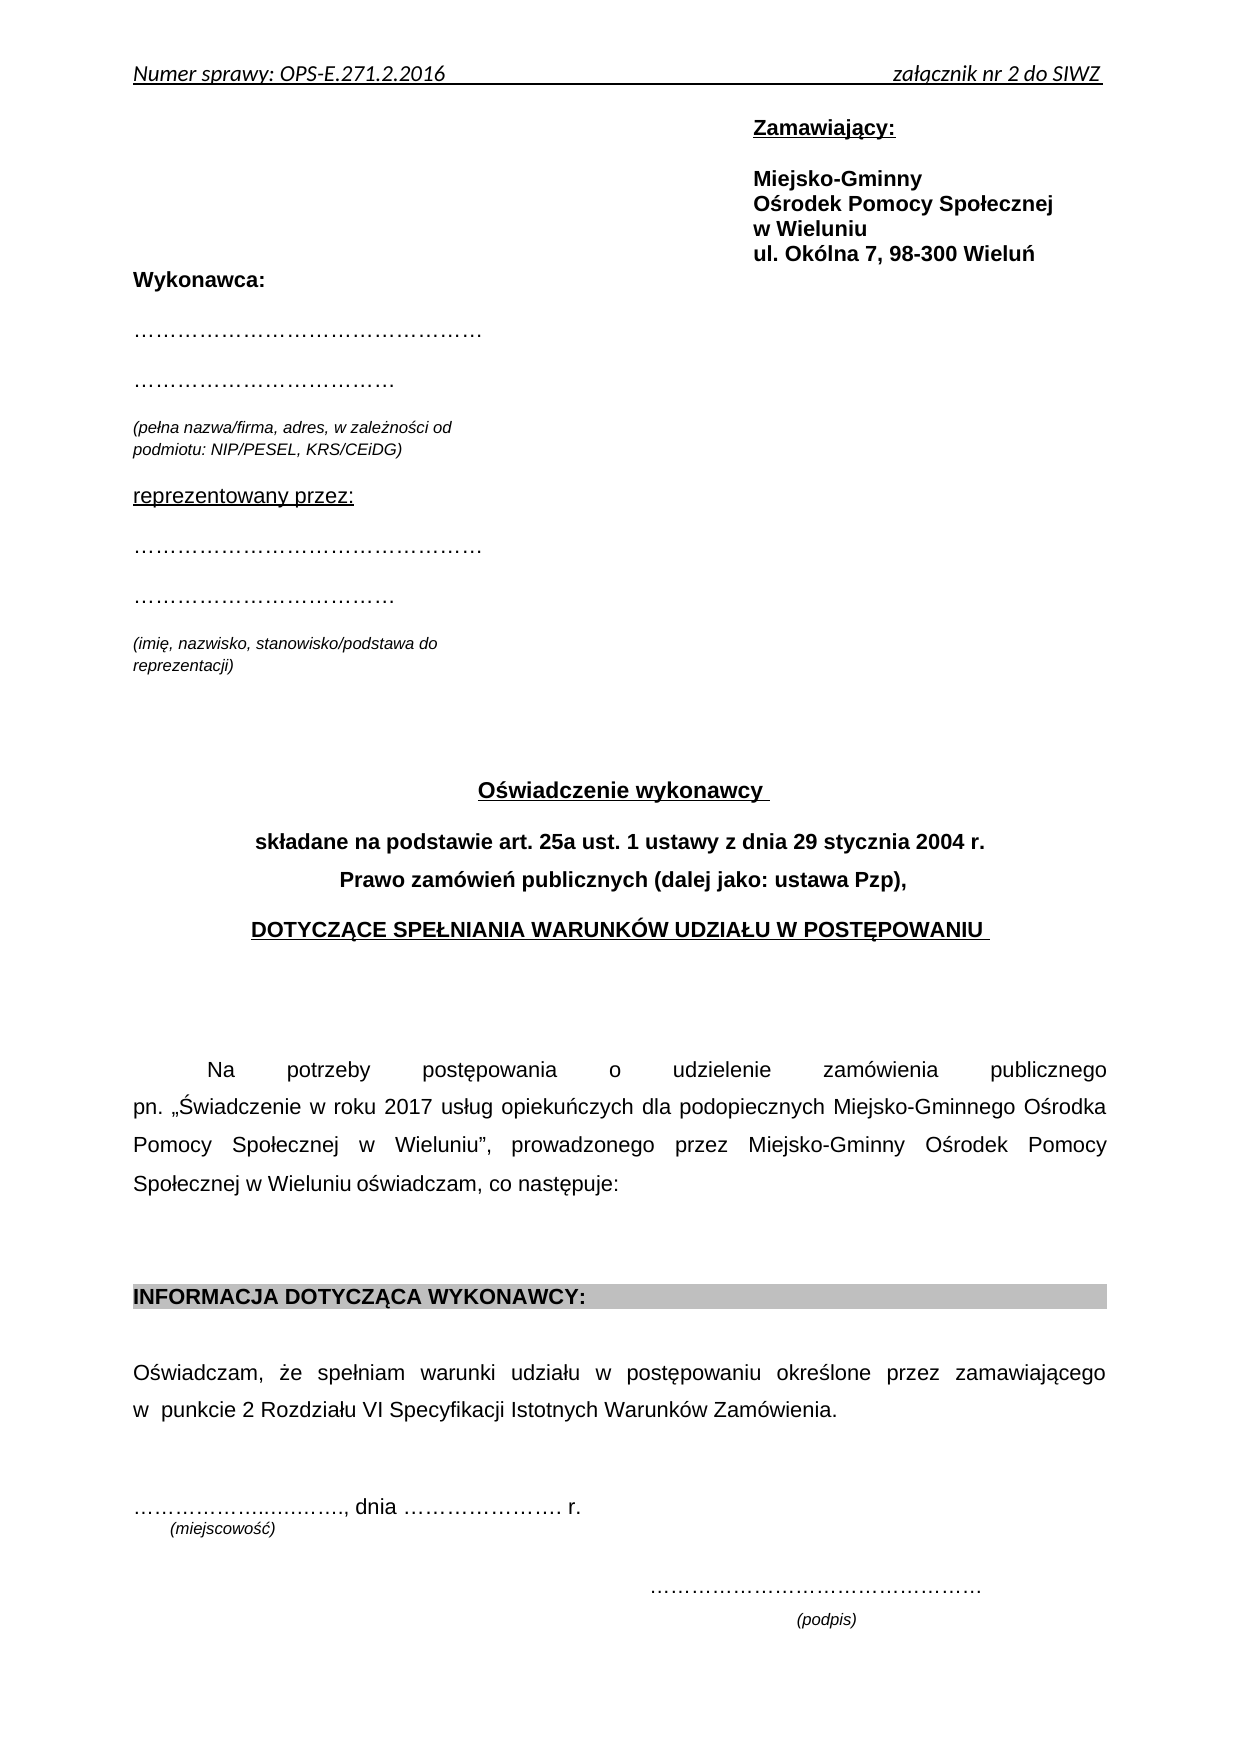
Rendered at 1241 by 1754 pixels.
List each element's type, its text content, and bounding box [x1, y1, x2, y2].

text Oświadczam, że spełniam warunki udziału w postępowaniu określone przez zamawiającego w punkcie 2 Rozdziału VI Specyfikacji Istotnych Warunków Zamówienia. [133, 1359, 1107, 1423]
text ………………..….……., dnia …………………. r. [133, 1494, 1107, 1519]
text ………………………………………………………………………… [133, 317, 487, 392]
text Ośrodek Pomocy Społecznej [753, 191, 1107, 216]
text ………………………………………………………………………… [133, 533, 487, 608]
text INFORMACJA DOTYCZĄCA WYKONAWCY: [133, 1284, 1107, 1309]
text (pełna nazwa/firma, adres, w zależności od podmiotu: NIP/PESEL, KRS/CEiDG) [133, 418, 487, 459]
text Zamawiający: [679, 115, 1107, 140]
text ul. Okólna 7, 98-300 Wieluń [753, 241, 1107, 266]
text w Wieluniu [753, 216, 1107, 241]
text Oświadczenie wykonawcy [133, 777, 1107, 804]
text (imię, nazwisko, stanowisko/podstawa do reprezentacji) [133, 634, 487, 675]
text Prawo zamówień publicznych (dalej jako: ustawa Pzp), [133, 867, 1107, 892]
text Wykonawca: [133, 266, 1107, 292]
text DOTYCZĄCE SPEŁNIANIA WARUNKÓW UDZIAŁU W POSTĘPOWANIU [133, 917, 1107, 984]
text Miejsko-Gminny [753, 166, 1107, 191]
text (miejscowość) [133, 1519, 1107, 1538]
text składane na podstawie art. 25a ust. 1 ustawy z dnia 29 stycznia 2004 r. [133, 829, 1107, 854]
text reprezentowany przez: [133, 482, 1107, 508]
text (podpis) [723, 1610, 1107, 1629]
text Na potrzeby postępowania o udzielenie zamówienia publicznego pn. „Świadczenie w roku 2017 usług opiekuńczych dla podopiecznych Miejsko-Gminnego Ośrodka Pomocy Społecznej w Wieluniu”, prowadzonego przez Miejsko-Gminny Ośrodek Pomocy Społecznej w Wieluniu oświadczam, co następuje: [133, 1056, 1107, 1196]
text ………………………………………… [133, 1574, 1107, 1598]
